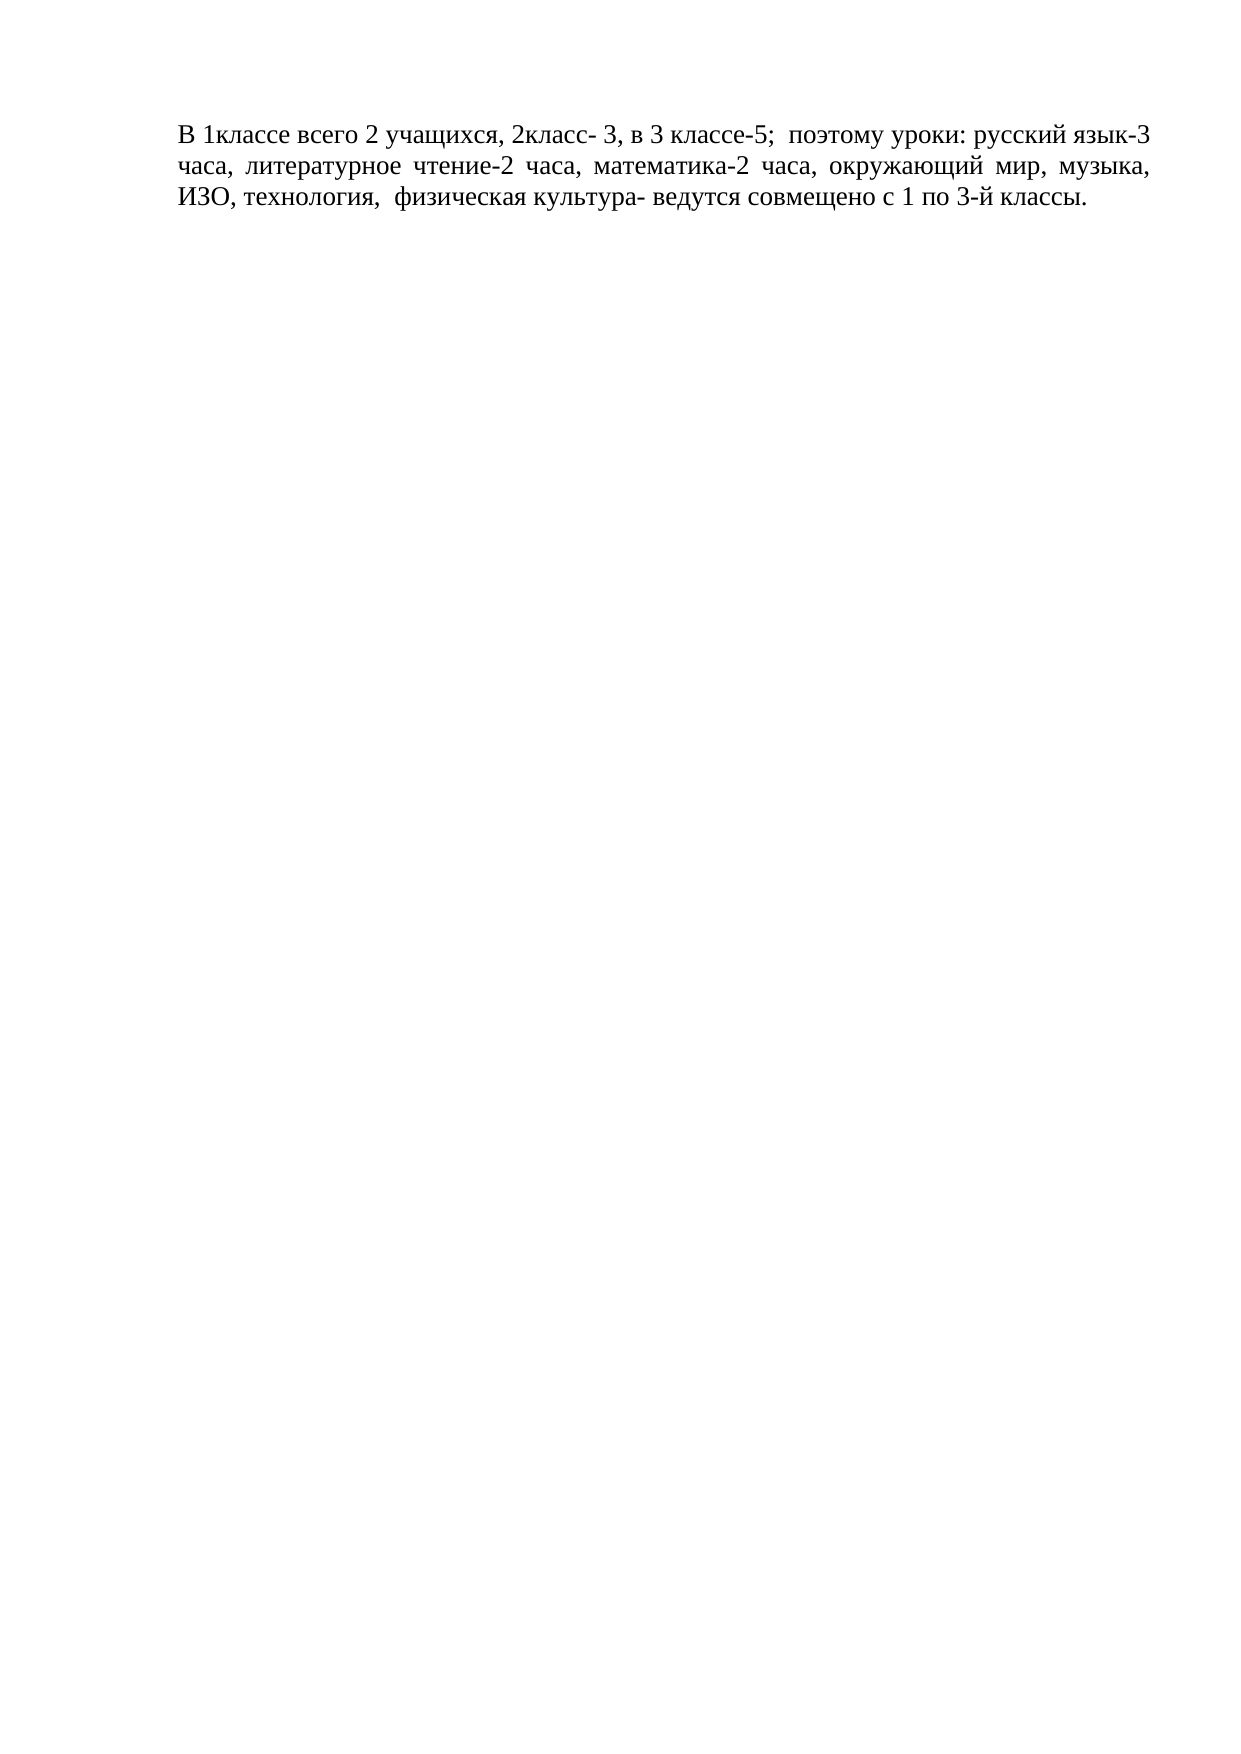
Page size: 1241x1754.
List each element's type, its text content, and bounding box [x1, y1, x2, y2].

text В 1классе всего 2 учащихся, 2класс- 3, в 3 классе-5; поэтому уроки: русский язык-3 часа, литературное чтение-2 часа, математика-2 часа, окружающий мир, музыка, ИЗО, технология, физическая культура- ведутся совмещено с 1 по 3-й классы. [177, 118, 1152, 212]
